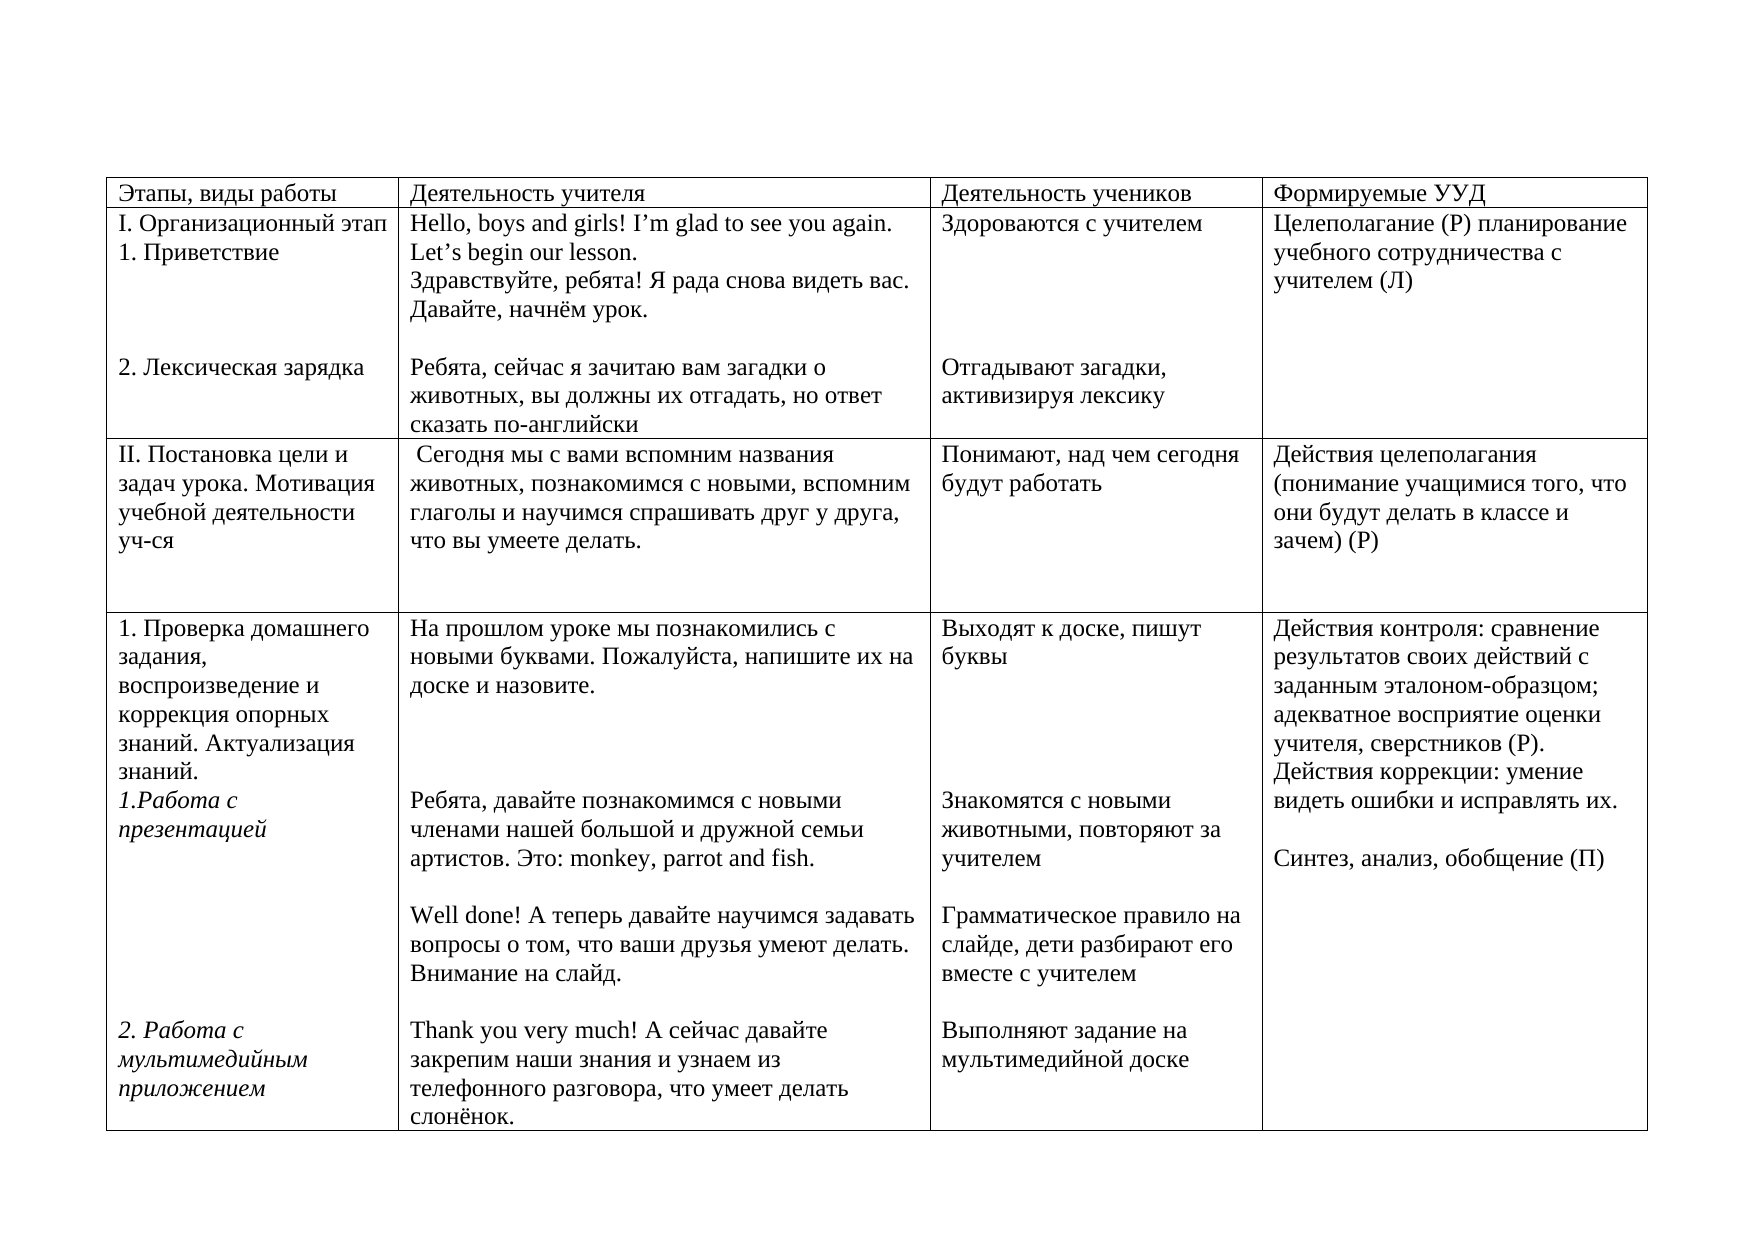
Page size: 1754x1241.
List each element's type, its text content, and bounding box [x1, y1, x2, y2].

table_cell Здороваются с учителем Отгадывают загадки, активизируя лексику [931, 208, 1262, 438]
table_header Деятельность учителя [399, 178, 930, 207]
table_cell Целеполагание (Р) планирование учебного сотрудничества с учителем (Л) [1263, 208, 1647, 438]
table_cell 1. Проверка домашнего задания, воспроизведение и коррекция опорных знаний. Актуализация знаний. 1.Работа с презентацией 2. Работа с мультимедийным приложением [107, 613, 398, 1130]
table_cell На прошлом уроке мы познакомились с новыми буквами. Пожалуйста, напишите их на доске и назовите. Ребята, давайте познакомимся с новыми членами нашей большой и дружной семьи артистов. Это: monkey, parrot and fish. Well done! А теперь давайте научимся задавать вопросы о том, что ваши друзья умеют делать. Внимание на слайд. Thank you very much! А сейчас давайте закрепим наши знания и узнаем из телефонного разговора, что умеет делать слонёнок. [399, 613, 930, 1130]
table_cell II. Постановка цели и задач урока. Мотивация учебной деятельности уч-ся [107, 439, 398, 612]
table_header Деятельность учеников [931, 178, 1262, 207]
table_cell Hello, boys and girls! I’m glad to see you again. Let’s begin our lesson. Здравствуйте, ребята! Я рада снова видеть вас. Давайте, начнём урок. Ребята, сейчас я зачитаю вам загадки о животных, вы должны их отгадать, но ответ сказать по-английски [399, 208, 930, 438]
table_cell Организационный этап 1. Приветствие 2. Лексическая зарядка [107, 208, 398, 438]
table_cell Сегодня мы с вами вспомним названия животных, познакомимся с новыми, вспомним глаголы и научимся спрашивать друг у друга, что вы умеете делать. [399, 439, 930, 612]
table_cell Выходят к доске, пишут буквы Знакомятся с новыми животными, повторяют за учителем Грамматическое правило на слайде, дети разбирают его вместе с учителем Выполняют задание на мультимедийной доске [931, 613, 1262, 1130]
table_header Этапы, виды работы [107, 178, 398, 207]
table_header Формируемые УУД [1263, 178, 1647, 207]
table_cell Понимают, над чем сегодня будут работать [931, 439, 1262, 612]
table_cell Действия контроля: сравнение результатов своих действий с заданным эталоном-образцом; адекватное восприятие оценки учителя, сверстников (Р). Действия коррекции: умение видеть ошибки и исправлять их. Синтез, анализ, обобщение (П) [1263, 613, 1647, 1130]
table_cell Действия целеполагания (понимание учащимися того, что они будут делать в классе и зачем) (Р) [1263, 439, 1647, 612]
